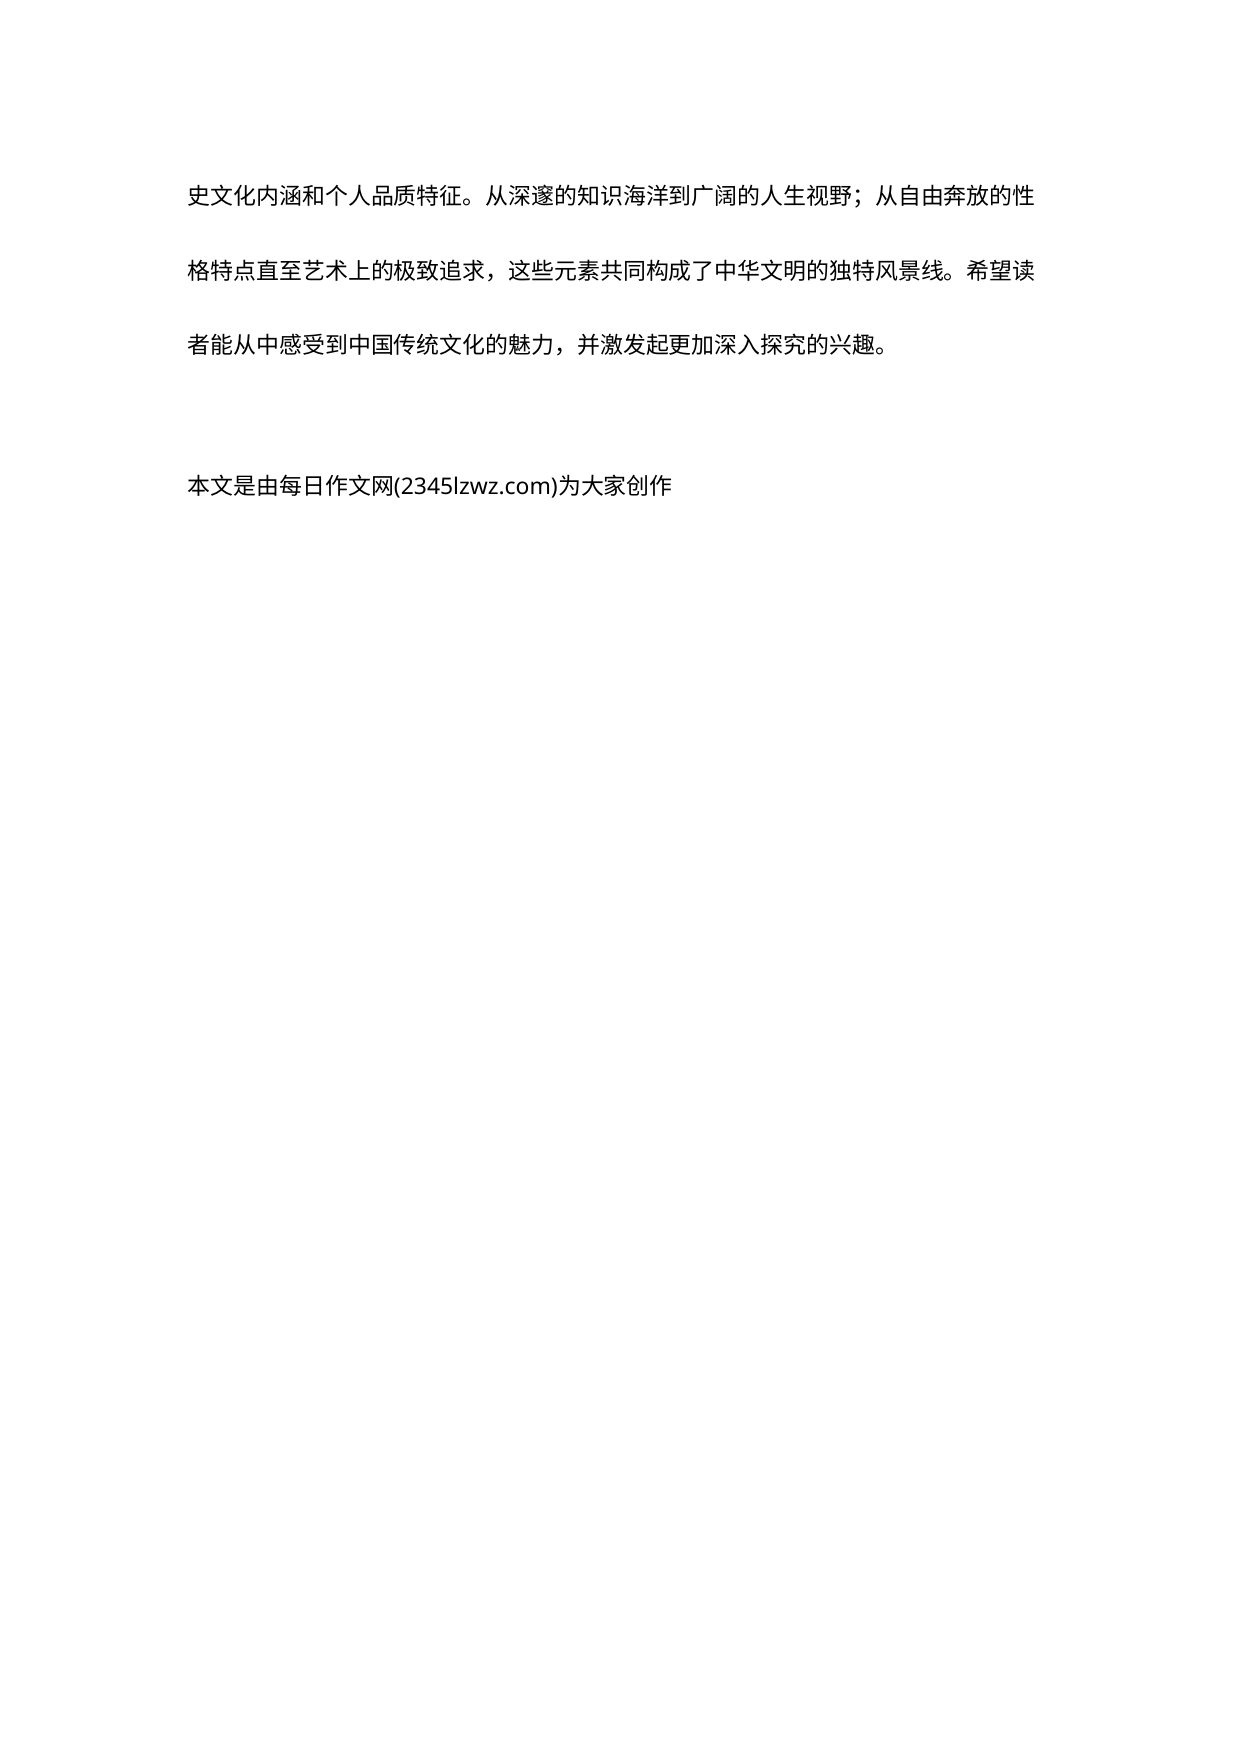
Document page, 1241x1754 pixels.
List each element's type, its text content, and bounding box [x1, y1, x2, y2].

text 本文是由每日作文网(2345lzwz.com)为大家创作 [187, 452, 1053, 517]
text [187, 162, 1053, 376]
